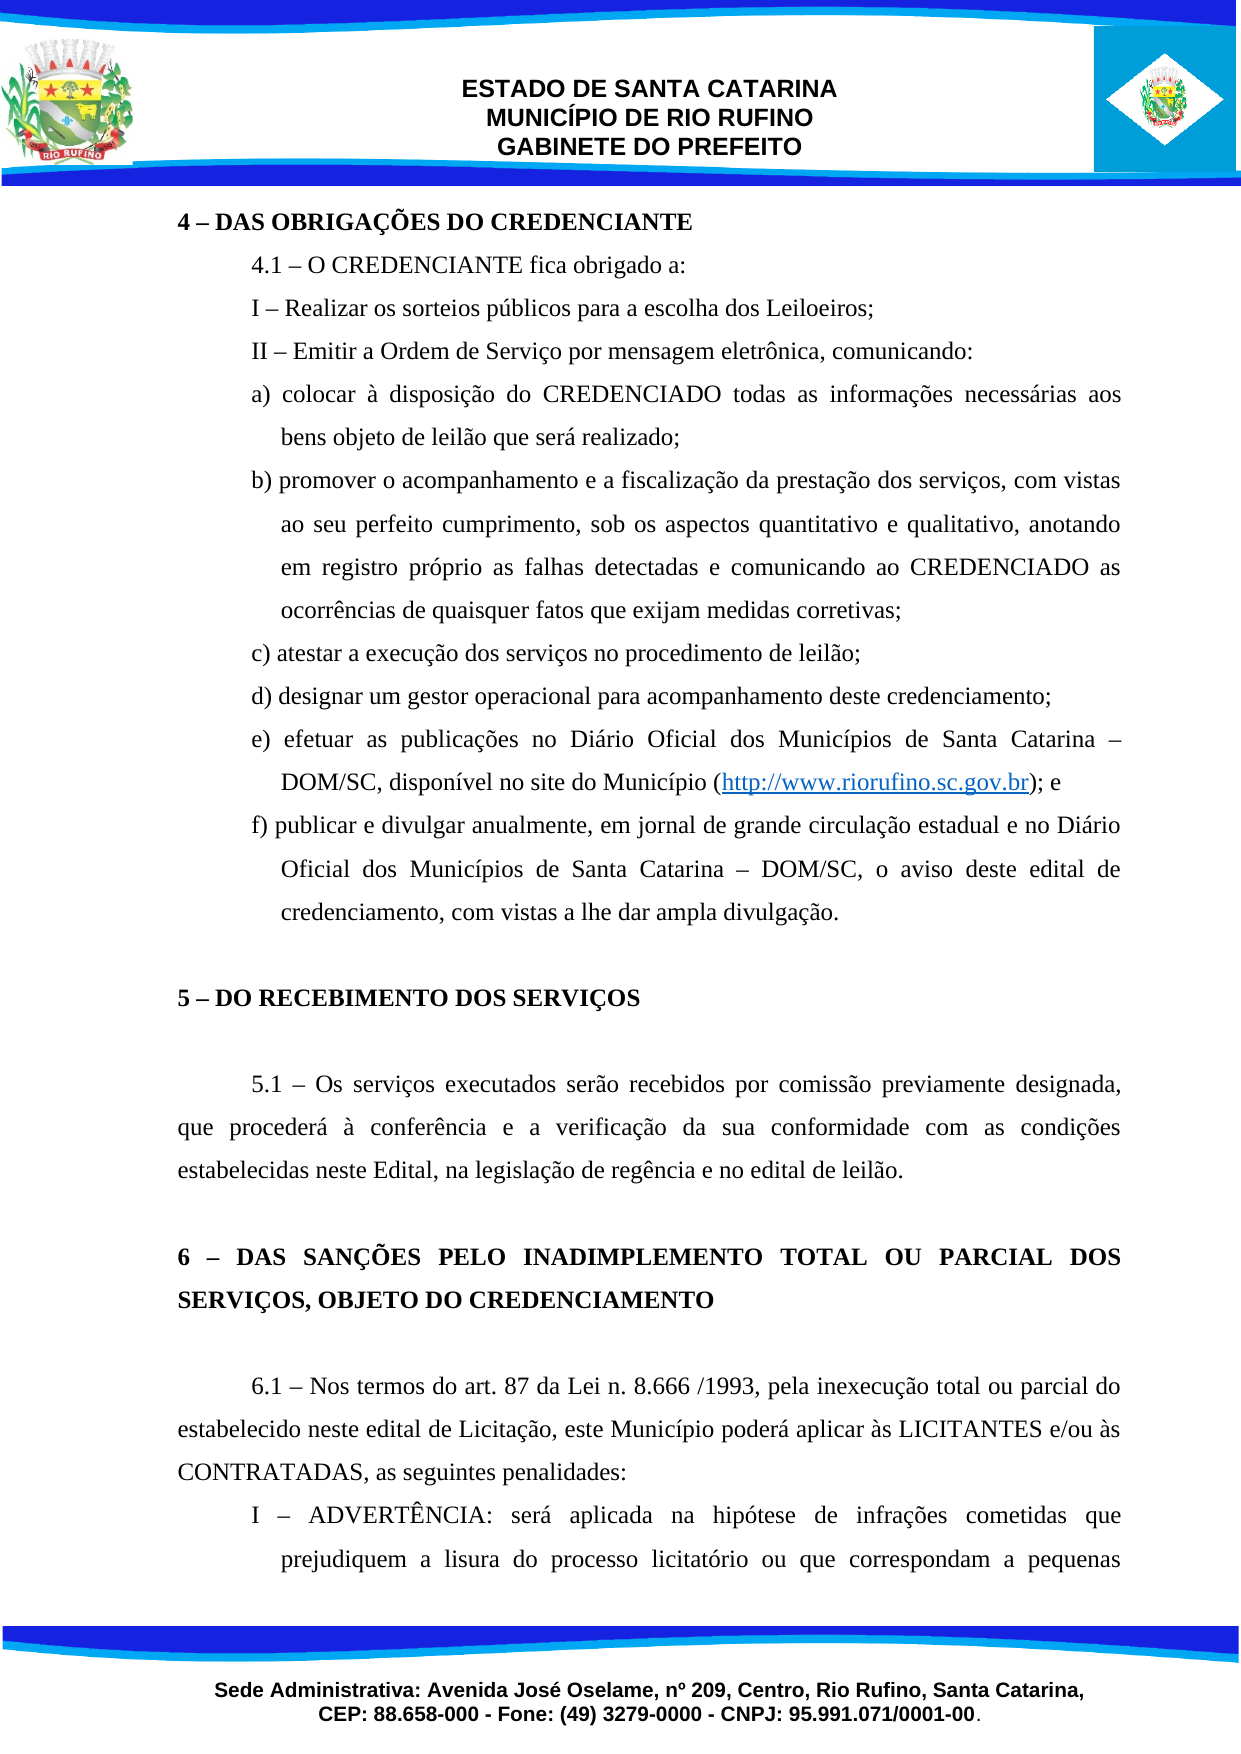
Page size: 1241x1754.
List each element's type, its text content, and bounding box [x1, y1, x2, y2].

text 4 – DAS OBRIGAÇÕES DO CREDENCIANTE [177, 207, 1122, 236]
picture [1108, 55, 1222, 144]
text 5.1 – Os serviços executados serão recebidos por comissão previamente designada, que procederá à conferência e a verificação da sua conformidade com as condições estabelecidas neste Edital, na legislação de regência e no edital de leilão. [177, 1069, 1122, 1184]
text d) designar um gestor operacional para acompanhamento deste credenciamento; [251, 681, 1122, 710]
text 6 – DAS SANÇÕES PELO INADIMPLEMENTO TOTAL OU PARCIAL DOS SERVIÇOS, OBJETO DO CREDENCIAMENTO [177, 1242, 1122, 1314]
text e) efetuar as publicações no Diário Oficial dos Municípios de Santa Catarina – DOM/SC, disponível no site do Município (http://www.riorufino.sc.gov.br); e [251, 724, 1122, 796]
picture [2, 1644, 1239, 1754]
picture [2, 1626, 1239, 1653]
text b) promover o acompanhamento e a fiscalização da prestação dos serviços, com vistas ao seu perfeito cumprimento, sob os aspectos quantitativo e qualitativo, anotando em registro próprio as falhas detectadas e comunicando ao CREDENCIADO as ocorrências de quaisquer fatos que exijam medidas corretivas; [251, 466, 1122, 624]
text II – Emitir a Ordem de Serviço por mensagem eletrônica, comunicando: [251, 336, 1122, 365]
picture [1237, 38, 1241, 170]
text f) publicar e divulgar anualmente, em jornal de grande circulação estadual e no Diário Oficial dos Municípios de Santa Catarina – DOM/SC, o aviso deste edital de credenciamento, com vistas a lhe dar ampla divulgação. [251, 811, 1122, 926]
text 5 – DO RECEBIMENTO DOS SERVIÇOS [177, 983, 1122, 1012]
picture [0, 16, 1241, 186]
text I – Realizar os sorteios públicos para a escolha dos Leiloeiros; [251, 293, 1122, 322]
picture [0, 0, 1236, 25]
text a) colocar à disposição do CREDENCIADO todas as informações necessárias aos bens objeto de leilão que será realizado; [251, 379, 1122, 451]
text c) atestar a execução dos serviços no procedimento de leilão; [251, 638, 1122, 667]
text 4.1 – O CREDENCIANTE fica obrigado a: [177, 250, 1122, 279]
text 6.1 – Nos termos do art. 87 da Lei n. 8.666 /1993, pela inexecução total ou parcial do estabelecido neste edital de Licitação, este Município poderá aplicar às LICITANTES e/ou às CONTRATADAS, as seguintes penalidades: [177, 1371, 1122, 1486]
